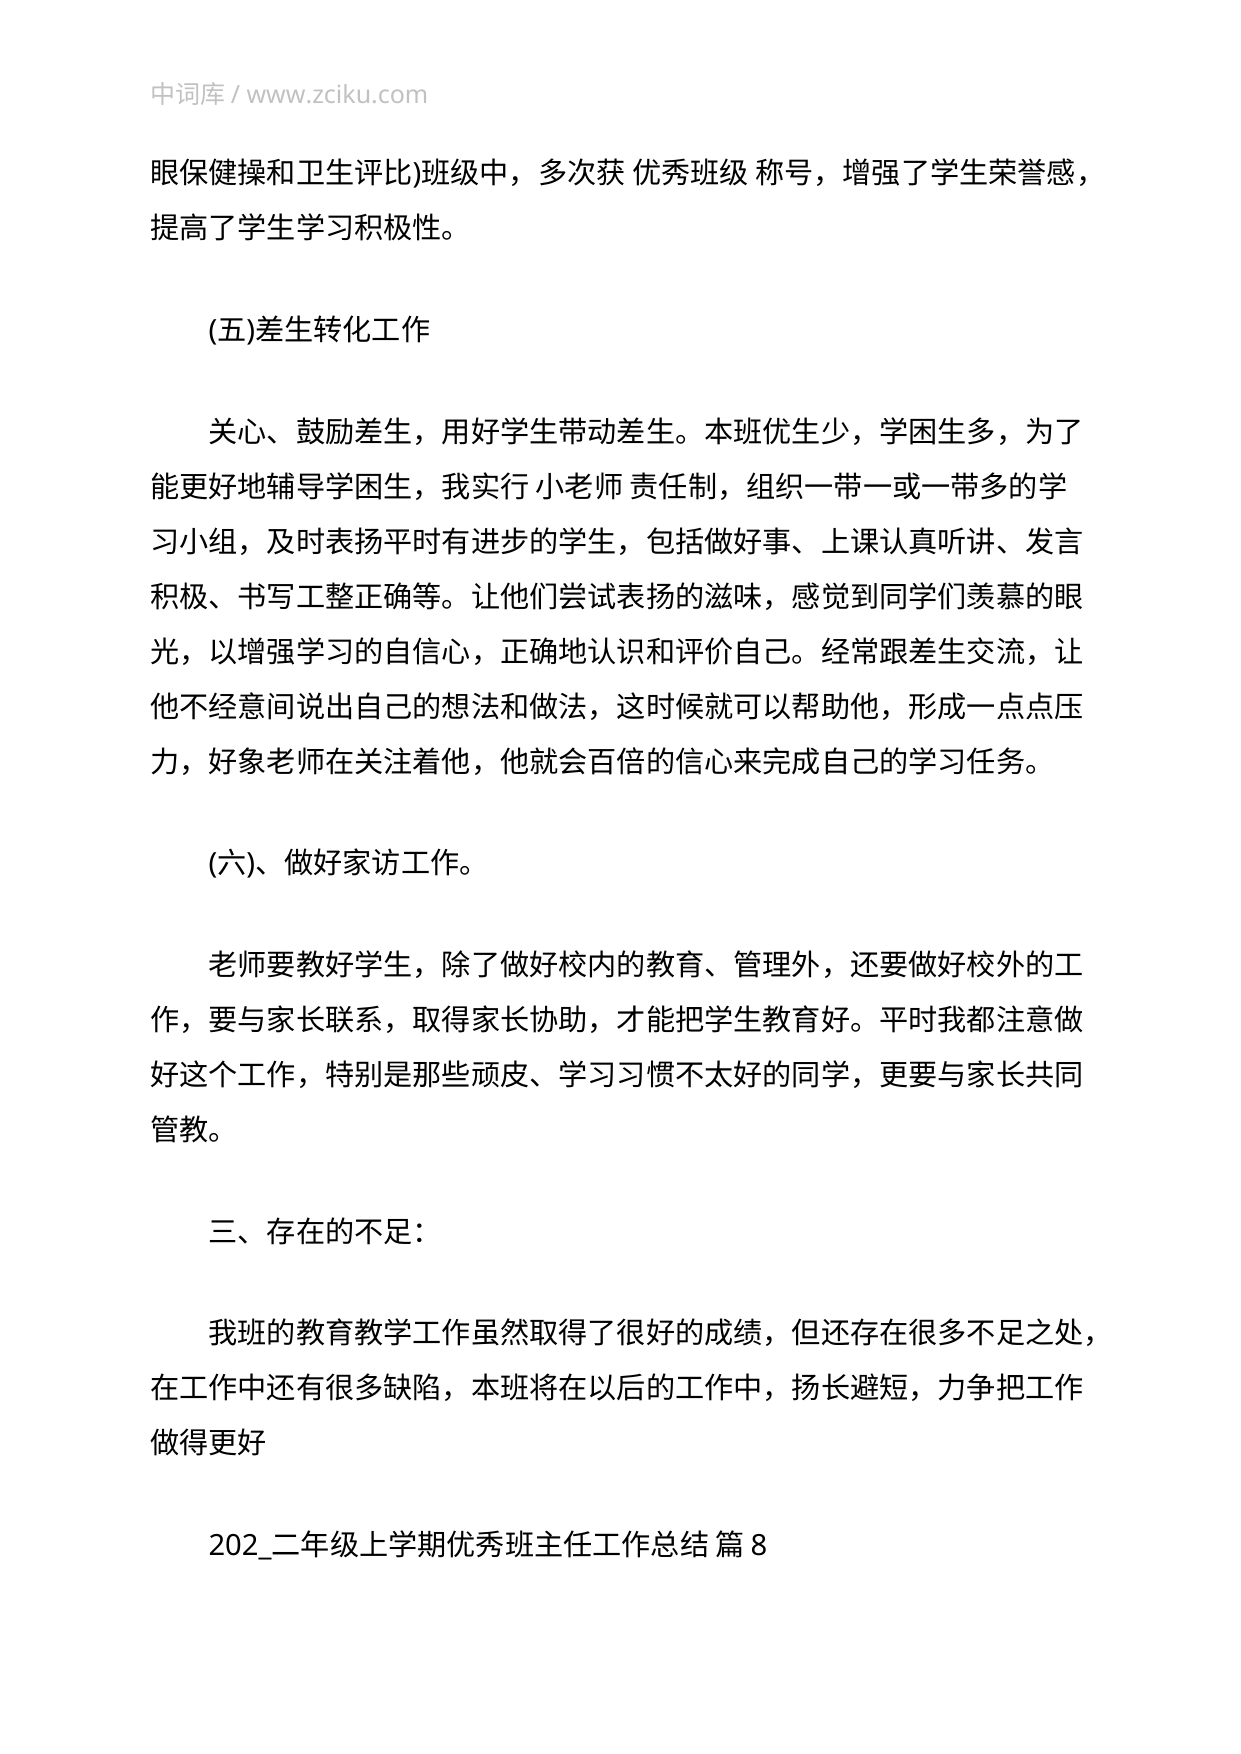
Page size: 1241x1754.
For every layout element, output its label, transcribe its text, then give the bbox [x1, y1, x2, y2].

text 老师要教好学生，除了做好校内的教育、管理外，还要做好校外的工作，要与家长联系，取得家长协助，才能把学生教育好。平时我都注意做好这个工作，特别是那些顽皮、学习习惯不太好的同学，更要与家长共同管教。 [150, 942, 1090, 1149]
text 我班的教育教学工作虽然取得了很好的成绩，但还存在很多不足之处，在工作中还有很多缺陷，本班将在以后的工作中，扬长避短，力争把工作做得更好 [150, 1310, 1090, 1462]
text 202_二年级上学期优秀班主任工作总结 篇8 [150, 1522, 1090, 1564]
text (五)差生转化工作 [150, 307, 1090, 349]
text (六)、做好家访工作。 [150, 840, 1090, 882]
text 关心、鼓励差生，用好学生带动差生。本班优生少，学困生多，为了能更好地辅导学困生，我实行 小老师 责任制，组织一带一或一带多的学习小组，及时表扬平时有进步的学生，包括做好事、上课认真听讲、发言积极、书写工整正确等。让他们尝试表扬的滋味，感觉到同学们羡慕的眼光，以增强学习的自信心，正确地认识和评价自己。经常跟差生交流，让他不经意间说出自己的想法和做法，这时候就可以帮助他，形成一点点压力，好象老师在关注着他，他就会百倍的信心来完成自己的学习任务。 [150, 409, 1090, 780]
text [150, 150, 1090, 247]
text 三、存在的不足： [150, 1208, 1090, 1251]
